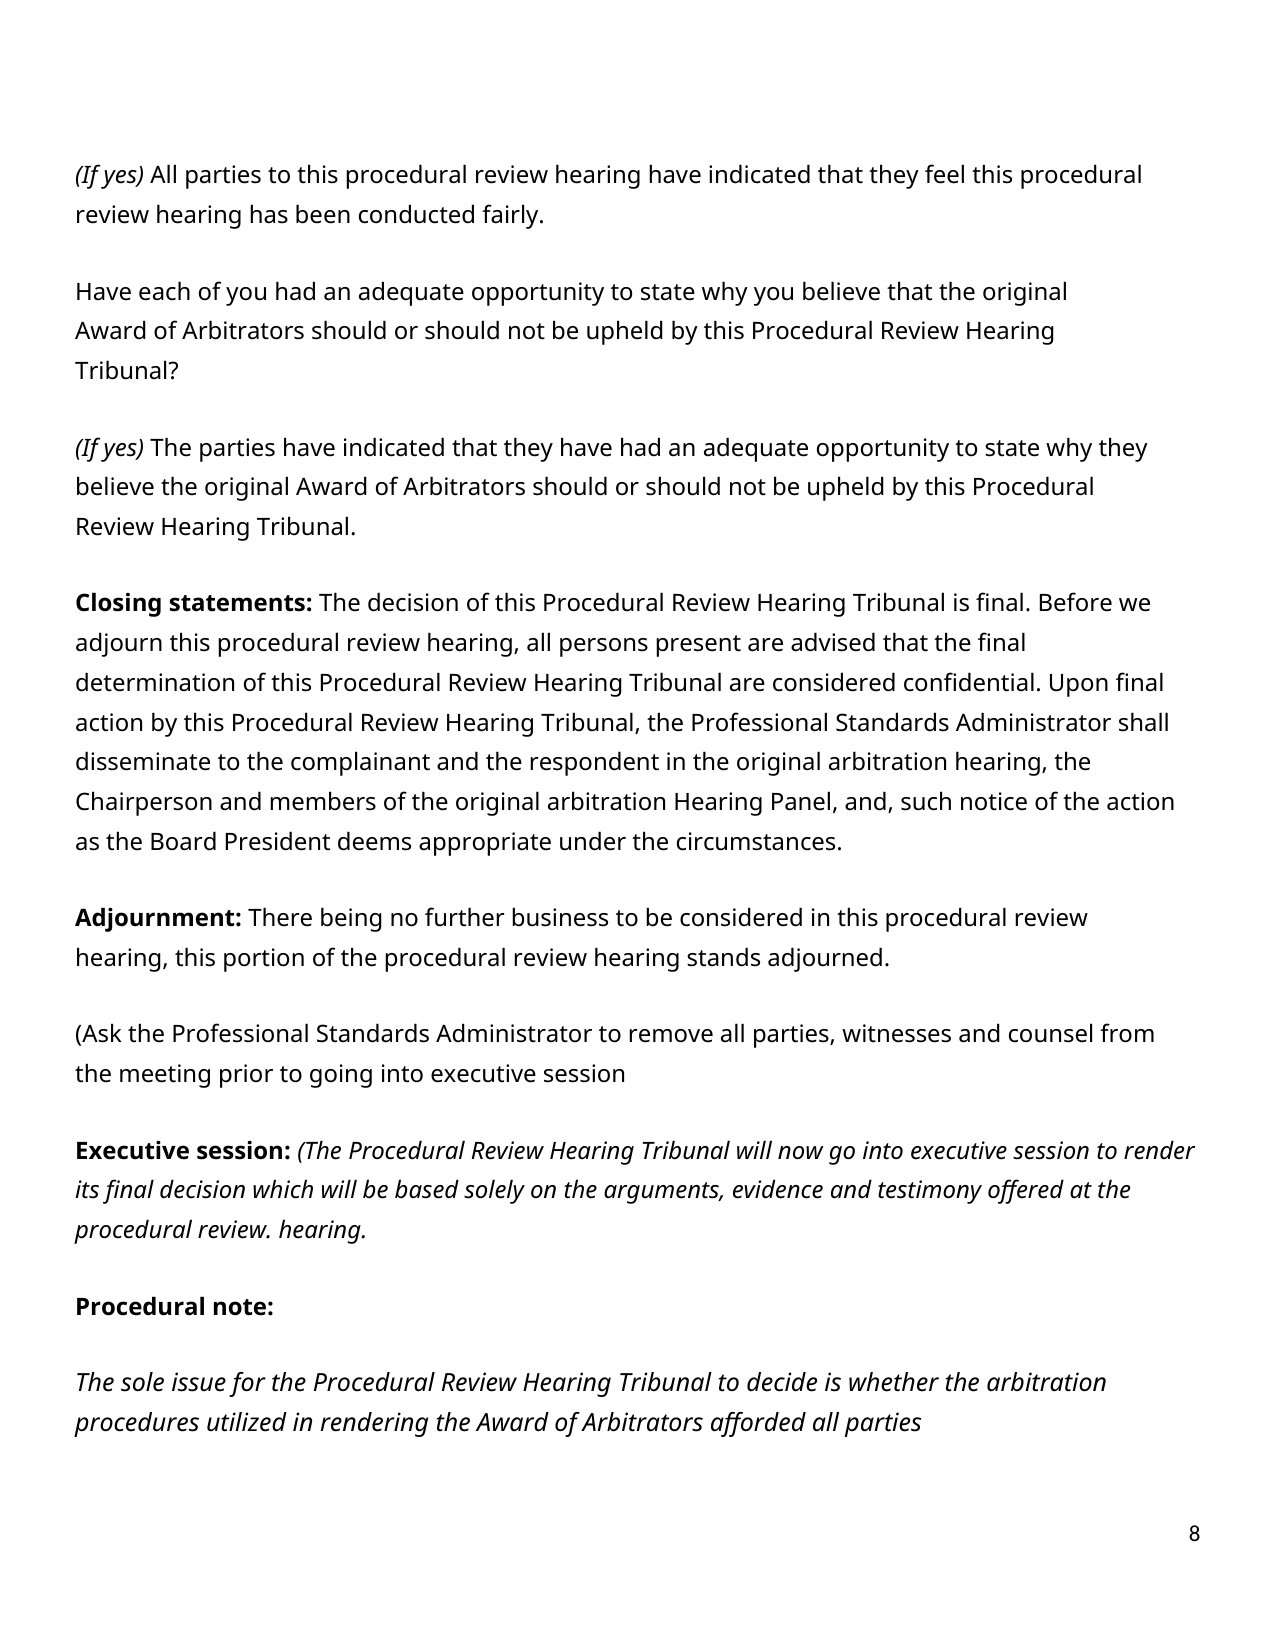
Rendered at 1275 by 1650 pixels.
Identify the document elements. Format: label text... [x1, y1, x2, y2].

text Executive session: (The Procedural Review Hearing Tribunal will now go into executive session to render its final decision which will be based solely on the arguments, evidence and testimony offered at the procedural review. hearing. [75, 1133, 1202, 1245]
text Adjournment: There being no further business to be considered in this procedural review hearing, this portion of the procedural review hearing stands adjourned. [75, 901, 1152, 973]
text (If yes) The parties have indicated that they have had an adequate opportunity to state why they believe the original Award of Arbitrators should or should not be upheld by this Procedural Review Hearing Tribunal. [75, 430, 1171, 542]
text The sole issue for the Procedural Review Hearing Tribunal to decide is whether the arbitration procedures utilized in rendering the Award of Arbitrators afforded all parties [75, 1365, 1184, 1439]
text Closing statements: The decision of this Procedural Review Hearing Tribunal is final. Before we adjourn this procedural review hearing, all persons present are advised that the final determination of this Procedural Review Hearing Tribunal are considered confidential. Upon final action by this Procedural Review Hearing Tribunal, the Professional Standards Administrator shall disseminate to the complainant and the respondent in the original arbitration hearing, the Chairperson and members of the original arbitration Hearing Panel, and, such notice of the action as the Board President deems appropriate under the circumstances. [75, 586, 1183, 857]
text Have each of you had an adequate opportunity to state why you believe that the original Award of Arbitrators should or should not be upheld by this Procedural Review Hearing Tribunal? [75, 274, 1139, 386]
text (If yes) All parties to this procedural review hearing have indicated that they feel this procedural review hearing has been conducted fairly. [75, 158, 1166, 230]
text (Ask the Professional Standards Administrator to remove all parties, witnesses and counsel from the meeting prior to going into executive session [75, 1017, 1163, 1089]
text Procedural note: [75, 1289, 1212, 1322]
